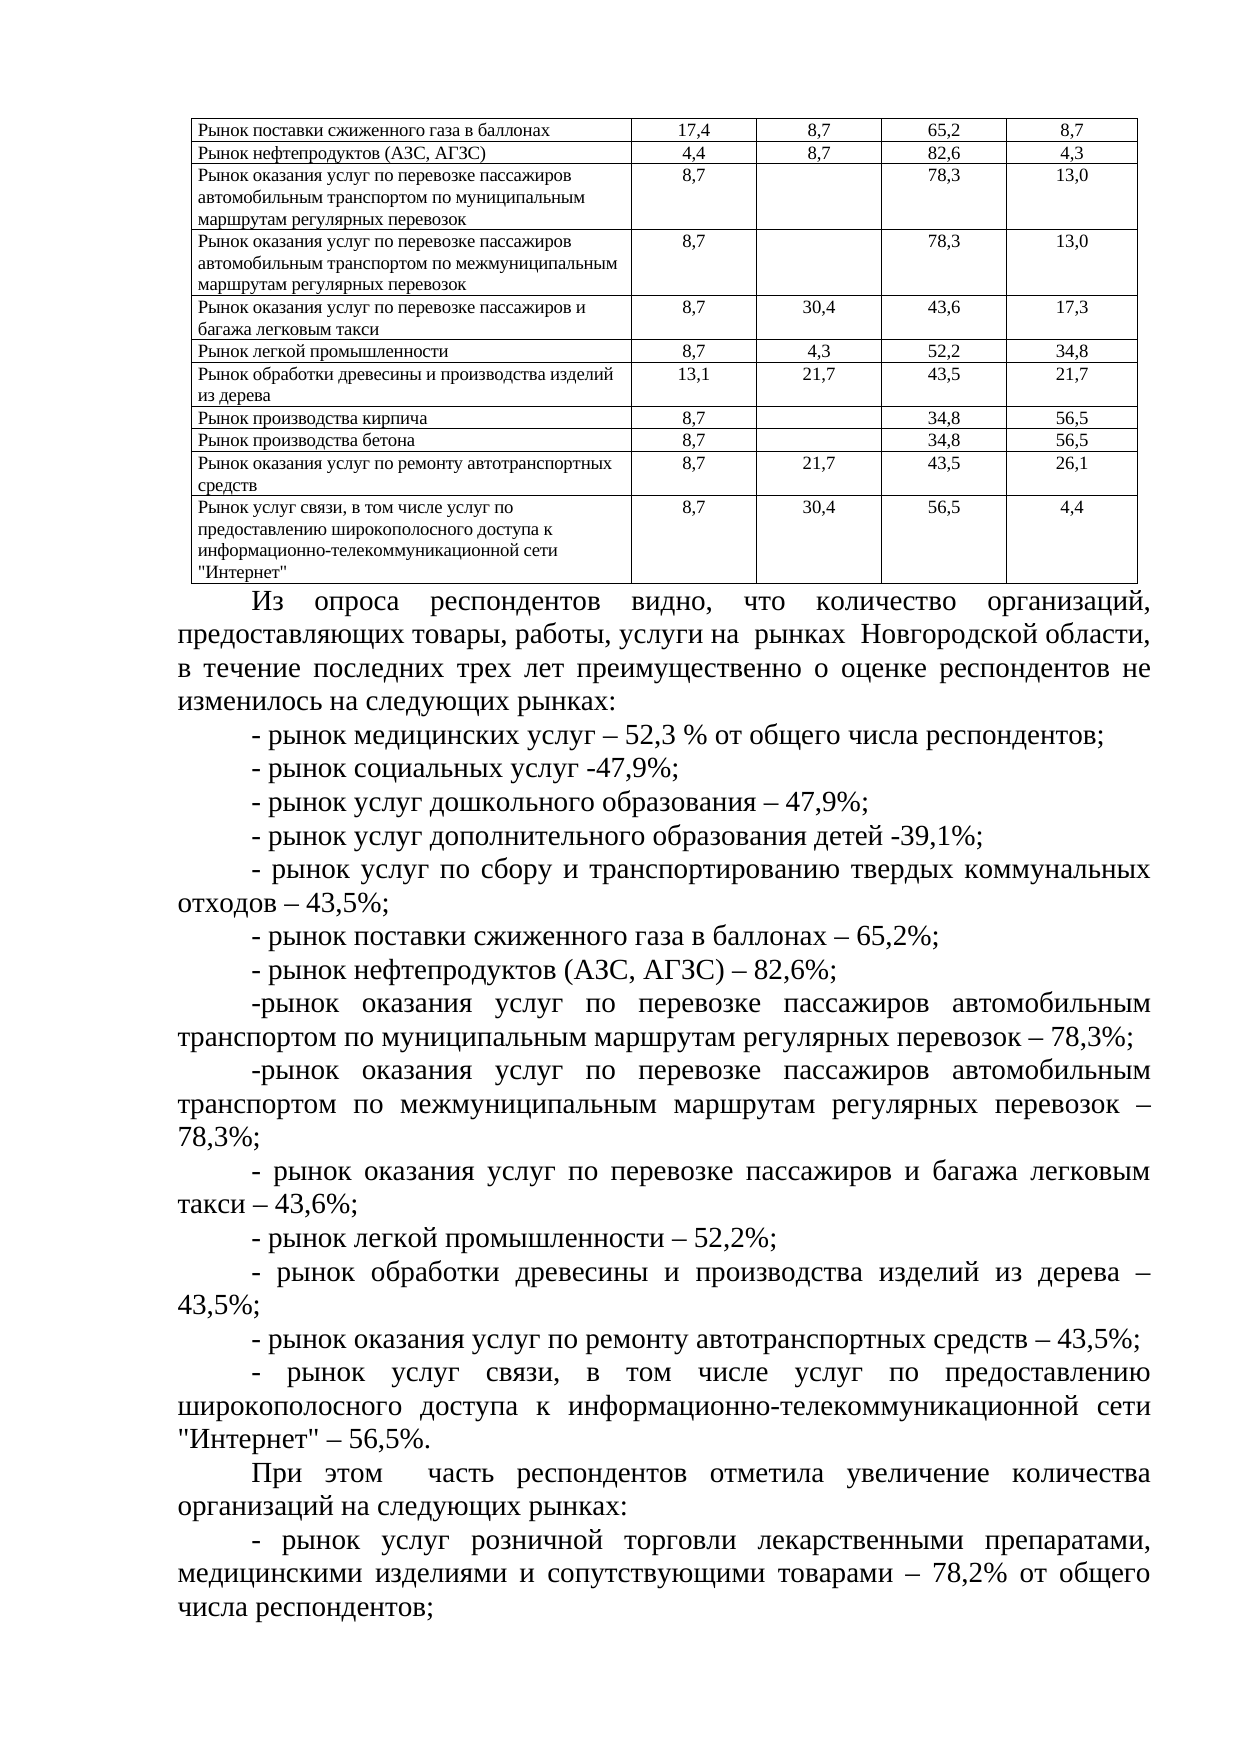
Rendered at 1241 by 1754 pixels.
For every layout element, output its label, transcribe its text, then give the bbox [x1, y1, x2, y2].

table_cell Рынок производства кирпича [192, 407, 631, 428]
table_cell 8,7 [632, 340, 756, 362]
table_cell 8,7 [632, 164, 756, 229]
text - рынок услуг связи, в том числе услуг по предоставлению широкополосного доступа к информационно-телекоммуникационной сети "Интернет" – 56,5%. [177, 1355, 1152, 1456]
table_cell 34,8 [882, 407, 1006, 428]
table_cell 8,7 [757, 119, 881, 141]
table_cell 26,1 [1007, 452, 1137, 495]
table_cell 52,2 [882, 340, 1006, 362]
table_cell Рынок оказания услуг по перевозке пассажиров автомобильным транспортом по муниципальным маршрутам регулярных перевозок [192, 164, 631, 229]
text - рынок социальных услуг -47,9%; [177, 751, 1152, 785]
text - рынок услуг дошкольного образования – 47,9%; [177, 785, 1152, 818]
text - рынок услуг розничной торговли лекарственными препаратами, медицинскими изделиями и сопутствующими товарами – 78,2% от общего числа респондентов; [177, 1523, 1152, 1623]
table_cell Рынок поставки сжиженного газа в баллонах [192, 119, 631, 141]
text -рынок оказания услуг по перевозке пассажиров автомобильным транспортом по муниципальным маршрутам регулярных перевозок – 78,3%; [177, 986, 1152, 1053]
table_cell Рынок производства бетона [192, 429, 631, 451]
text - рынок оказания услуг по ремонту автотранспортных средств – 43,5%; [177, 1321, 1152, 1355]
table_cell [757, 429, 881, 451]
table_cell 8,7 [757, 142, 881, 163]
table_cell 8,7 [632, 296, 756, 339]
table_cell 4,4 [1007, 496, 1137, 582]
table_cell 78,3 [882, 164, 1006, 229]
table_cell 21,7 [757, 363, 881, 406]
table_cell [757, 164, 881, 229]
table_cell 8,7 [1007, 119, 1137, 141]
table_cell 34,8 [1007, 340, 1137, 362]
table_cell 43,6 [882, 296, 1006, 339]
table_cell 4,3 [1007, 142, 1137, 163]
table_cell Рынок обработки древесины и производства изделий из дерева [192, 363, 631, 406]
table_cell 82,6 [882, 142, 1006, 163]
table_cell 8,7 [632, 429, 756, 451]
table_cell 30,4 [757, 296, 881, 339]
table_cell 8,7 [632, 452, 756, 495]
table_cell 56,5 [1007, 429, 1137, 451]
text - рынок услуг по сбору и транспортированию твердых коммунальных отходов – 43,5%; [177, 852, 1152, 919]
text - рынок нефтепродуктов (АЗС, АГЗС) – 82,6%; [177, 952, 1152, 986]
table_cell 34,8 [882, 429, 1006, 451]
table_cell 65,2 [882, 119, 1006, 141]
table_cell Рынок оказания услуг по перевозке пассажиров и багажа легковым такси [192, 296, 631, 339]
table_cell 13,1 [632, 363, 756, 406]
text - рынок оказания услуг по перевозке пассажиров и багажа легковым такси – 43,6%; [177, 1154, 1152, 1221]
table_cell 8,7 [632, 496, 756, 582]
table_cell 30,4 [757, 496, 881, 582]
table_cell 4,3 [757, 340, 881, 362]
table_cell 21,7 [1007, 363, 1137, 406]
table_cell 8,7 [632, 230, 756, 295]
table_cell Рынок легкой промышленности [192, 340, 631, 362]
text - рынок услуг дополнительного образования детей -39,1%; [177, 818, 1152, 852]
text - рынок обработки древесины и производства изделий из дерева – 43,5%; [177, 1254, 1152, 1321]
table_cell 43,5 [882, 363, 1006, 406]
table_cell [757, 407, 881, 428]
table_cell 21,7 [757, 452, 881, 495]
table_cell Рынок оказания услуг по ремонту автотранспортных средств [192, 452, 631, 495]
table_cell 43,5 [882, 452, 1006, 495]
table_cell [757, 230, 881, 295]
text - рынок поставки сжиженного газа в баллонах – 65,2%; [177, 919, 1152, 952]
text - рынок медицинских услуг – 52,3 % от общего числа респондентов; [177, 718, 1152, 751]
table_cell Рынок нефтепродуктов (АЗС, АГЗС) [192, 142, 631, 163]
table_cell 13,0 [1007, 164, 1137, 229]
text При этом часть респондентов отметила увеличение количества организаций на следующих рынках: [177, 1456, 1152, 1523]
text Из опроса респондентов видно, что количество организаций, предоставляющих товары, работы, услуги на рынках Новгородской области, в течение последних трех лет преимущественно о оценке респондентов не изменилось на следующих рынках: [177, 583, 1152, 718]
table_cell 56,5 [1007, 407, 1137, 428]
table_cell 17,3 [1007, 296, 1137, 339]
text -рынок оказания услуг по перевозке пассажиров автомобильным транспортом по межмуниципальным маршрутам регулярных перевозок – 78,3%; [177, 1053, 1152, 1154]
table_cell 17,4 [632, 119, 756, 141]
table_cell 78,3 [882, 230, 1006, 295]
table_cell 56,5 [882, 496, 1006, 582]
table_cell 13,0 [1007, 230, 1137, 295]
table_cell 8,7 [632, 407, 756, 428]
table_cell Рынок оказания услуг по перевозке пассажиров автомобильным транспортом по межмуниципальным маршрутам регулярных перевозок [192, 230, 631, 295]
text - рынок легкой промышленности – 52,2%; [177, 1221, 1152, 1254]
table_cell 4,4 [632, 142, 756, 163]
table_cell Рынок услуг связи, в том числе услуг по предоставлению широкополосного доступа к информационно-телекоммуникационной сети "Интернет" [192, 496, 631, 582]
